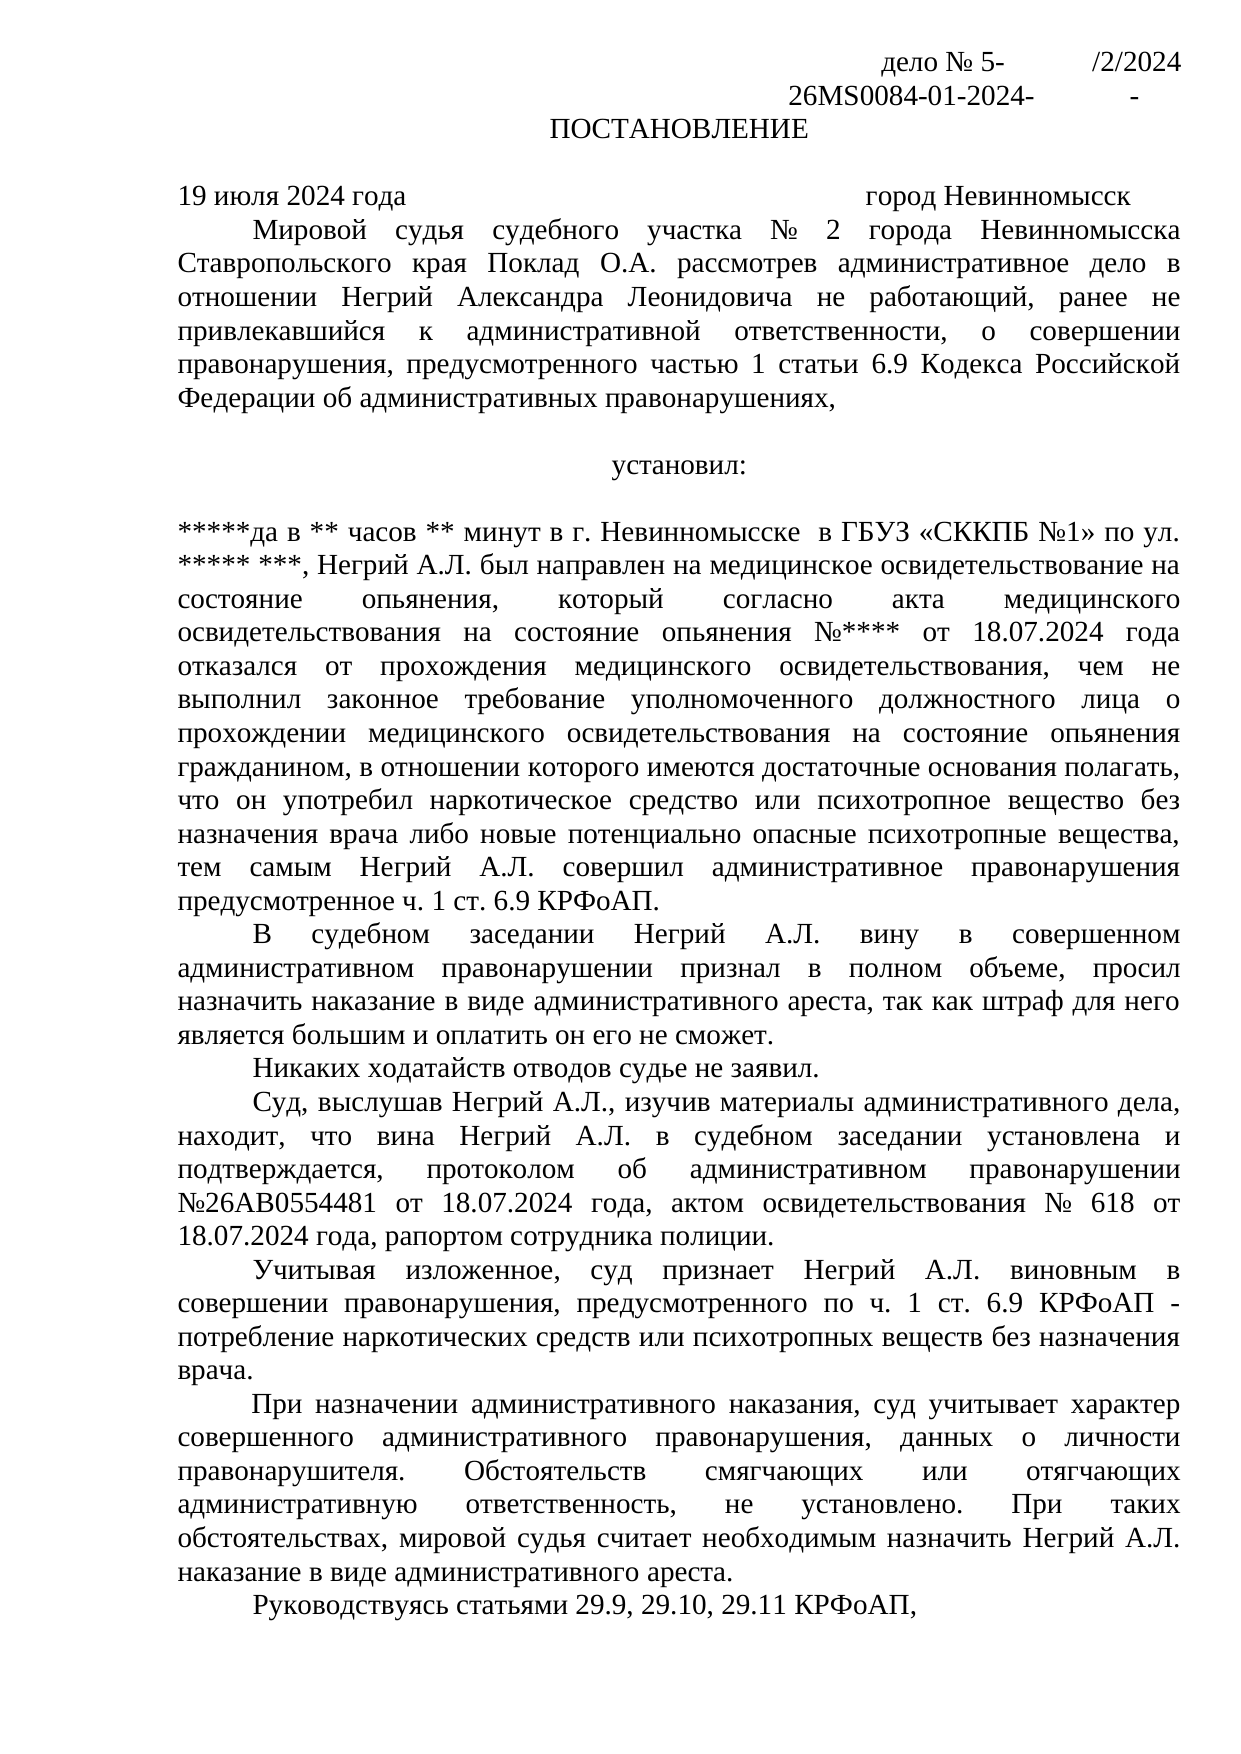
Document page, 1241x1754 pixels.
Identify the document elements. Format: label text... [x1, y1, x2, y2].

text При назначении административного наказания, суд учитывает характер совершенного административного правонарушения, данных о личности правонарушителя. Обстоятельств смягчающих или отягчающих административную ответственность, не установлено. При таких обстоятельствах, мировой судья считает необходимым назначить Негрий А.Л. наказание в виде административного ареста. [177, 1386, 1181, 1587]
text установил: [177, 447, 1181, 480]
text 26MS0084-01-2024- - [177, 78, 1181, 111]
text Учитывая изложенное, суд признает Негрий А.Л. виновным в совершении правонарушения, предусмотренного по ч. 1 ст. 6.9 КРФоАП - потребление наркотических средств или психотропных веществ без назначения врача. [177, 1252, 1181, 1386]
text В судебном заседании Негрий А.Л. вину в совершенном административном правонарушении признал в полном объеме, просил назначить наказание в виде административного ареста, так как штраф для него является большим и оплатить он его не сможет. [177, 916, 1181, 1051]
text *****да в ** часов ** минут в г. Невинномысске в ГБУЗ «СККПБ №1» по ул. ***** ***, Негрий А.Л. был направлен на медицинское освидетельствование на состояние опьянения, который согласно акта медицинского освидетельствования на состояние опьянения №**** от 18.07.2024 года отказался от прохождения медицинского освидетельствования, чем не выполнил законное требование уполномоченного должностного лица о прохождении медицинского освидетельствования на состояние опьянения гражданином, в отношении которого имеются достаточные основания полагать, что он употребил наркотическое средство или психотропное вещество без назначения врача либо новые потенциально опасные психотропные вещества, тем самым Негрий А.Л. совершил административное правонарушения предусмотренное ч. 1 ст. 6.9 КРФоАП. [177, 514, 1181, 916]
text дело № 5- /2/2024 [177, 44, 1181, 78]
text ПОСТАНОВЛЕНИЕ [177, 111, 1181, 145]
text Руководствуясь статьями 29.9, 29.10, 29.11 КРФоАП, [177, 1587, 1181, 1621]
text Суд, выслушав Негрий А.Л., изучив материалы административного дела, находит, что вина Негрий А.Л. в судебном заседании установлена и подтверждается, протоколом об административном правонарушении №26АВ0554481 от 18.07.2024 года, актом освидетельствования № 618 от 18.07.2024 года, рапортом сотрудника полиции. [177, 1084, 1181, 1252]
text Мировой судья судебного участка № 2 города Невинномысска Ставропольского края Поклад О.А. рассмотрев административное дело в отношении Негрий Александра Леонидовича не работающий, ранее не привлекавшийся к административной ответственности, о совершении правонарушения, предусмотренного частью 1 статьи 6.9 Кодекса Российской Федерации об административных правонарушениях, [177, 212, 1181, 413]
text Никаких ходатайств отводов судье не заявил. [177, 1051, 1181, 1084]
text 19 июля 2024 года город Невинномысск [177, 178, 1181, 212]
